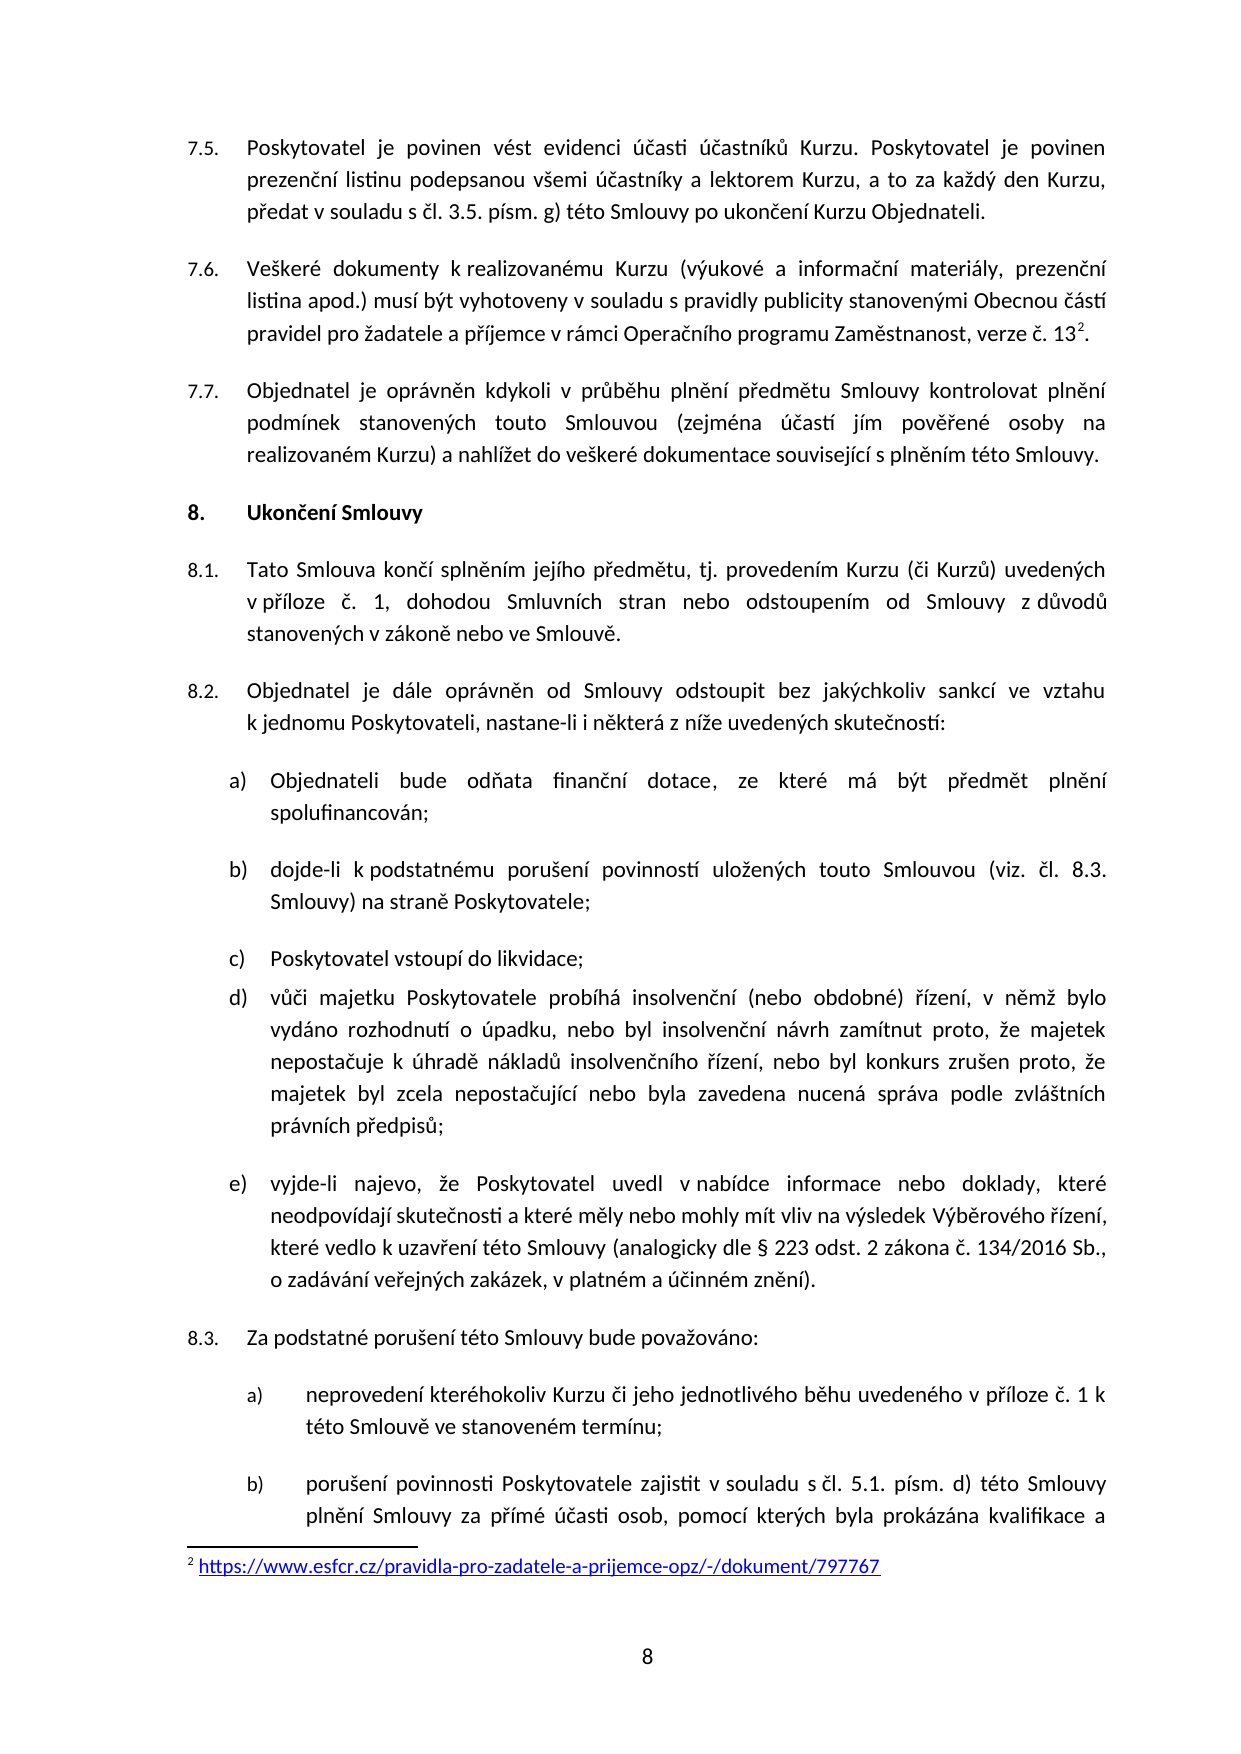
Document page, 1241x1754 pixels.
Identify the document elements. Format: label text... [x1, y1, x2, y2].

list vůči majetku Poskytovatele probíhá insolvenční (nebo obdobné) řízení, v němž bylo vydáno rozhodnutí o úpadku, nebo byl insolvenční návrh zamítnut proto, že majetek nepostačuje k úhradě nákladů insolvenčního řízení, nebo byl konkurs zrušen proto, že majetek byl zcela nepostačující nebo byla zavedena nucená správa podle zvláštních právních předpisů; [229, 983, 1107, 1140]
subtitle Tato Smlouva končí splněním jejího předmětu, tj. provedením Kurzu (či Kurzů) uvedených v příloze č. 1, dohodou Smluvních stran nebo odstoupením od Smlouvy z důvodů stanovených v zákoně nebo ve Smlouvě. [187, 555, 1107, 647]
subtitle Za podstatné porušení této Smlouvy bude považováno: [187, 1323, 1107, 1351]
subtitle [247, 1469, 1107, 1529]
list vyjde-li najevo, že Poskytovatel uvedl v nabídce informace nebo doklady, které neodpovídají skutečnosti a které měly nebo mohly mít vliv na výsledek Výběrového řízení, které vedlo k uzavření této Smlouvy (analogicky dle § 223 odst. 2 zákona č. 134/2016 Sb., o zadávání veřejných zakázek, v platném a účinném znění). [229, 1169, 1107, 1293]
subtitle Ukončení Smlouvy [187, 498, 1107, 526]
subtitle Poskytovatel je povinen vést evidenci účasti účastníků Kurzu. Poskytovatel je povinen prezenční listinu podepsanou všemi účastníky a lektorem Kurzu, a to za každý den Kurzu, předat v souladu s čl. 3.5. písm. g) této Smlouvy po ukončení Kurzu Objednateli. [187, 133, 1107, 225]
subtitle Objednatel je oprávněn kdykoli v průběhu plnění předmětu Smlouvy kontrolovat plnění podmínek stanovených touto Smlouvou (zejména účastí jím pověřené osoby na realizovaném Kurzu) a nahlížet do veškeré dokumentace související s plněním této Smlouvy. [187, 376, 1107, 468]
subtitle Objednatel je dále oprávněn od Smlouvy odstoupit bez jakýchkoliv sankcí ve vztahu k jednomu Poskytovateli, nastane-li i některá z níže uvedených skutečností: [187, 676, 1107, 737]
list Objednateli bude odňata finanční dotace, ze které má být předmět plnění spolufinancován; [229, 766, 1107, 826]
subtitle Veškeré dokumenty k realizovanému Kurzu (výukové a informační materiály, prezenční listina apod.) musí být vyhotoveny v souladu s pravidly publicity stanovenými Obecnou částí pravidel pro žadatele a příjemce v rámci Operačního programu Zaměstnanost, verze č. 13. [187, 254, 1107, 347]
subtitle neprovedení kteréhokoliv Kurzu či jeho jednotlivého běhu uvedeného v příloze č. 1 k této Smlouvě ve stanoveném termínu; [247, 1380, 1107, 1440]
list Poskytovatel vstoupí do likvidace; [229, 944, 1107, 972]
list dojde-li k podstatnému porušení povinností uložených touto Smlouvou (viz. čl. 8.3. Smlouvy) na straně Poskytovatele; [229, 855, 1107, 915]
